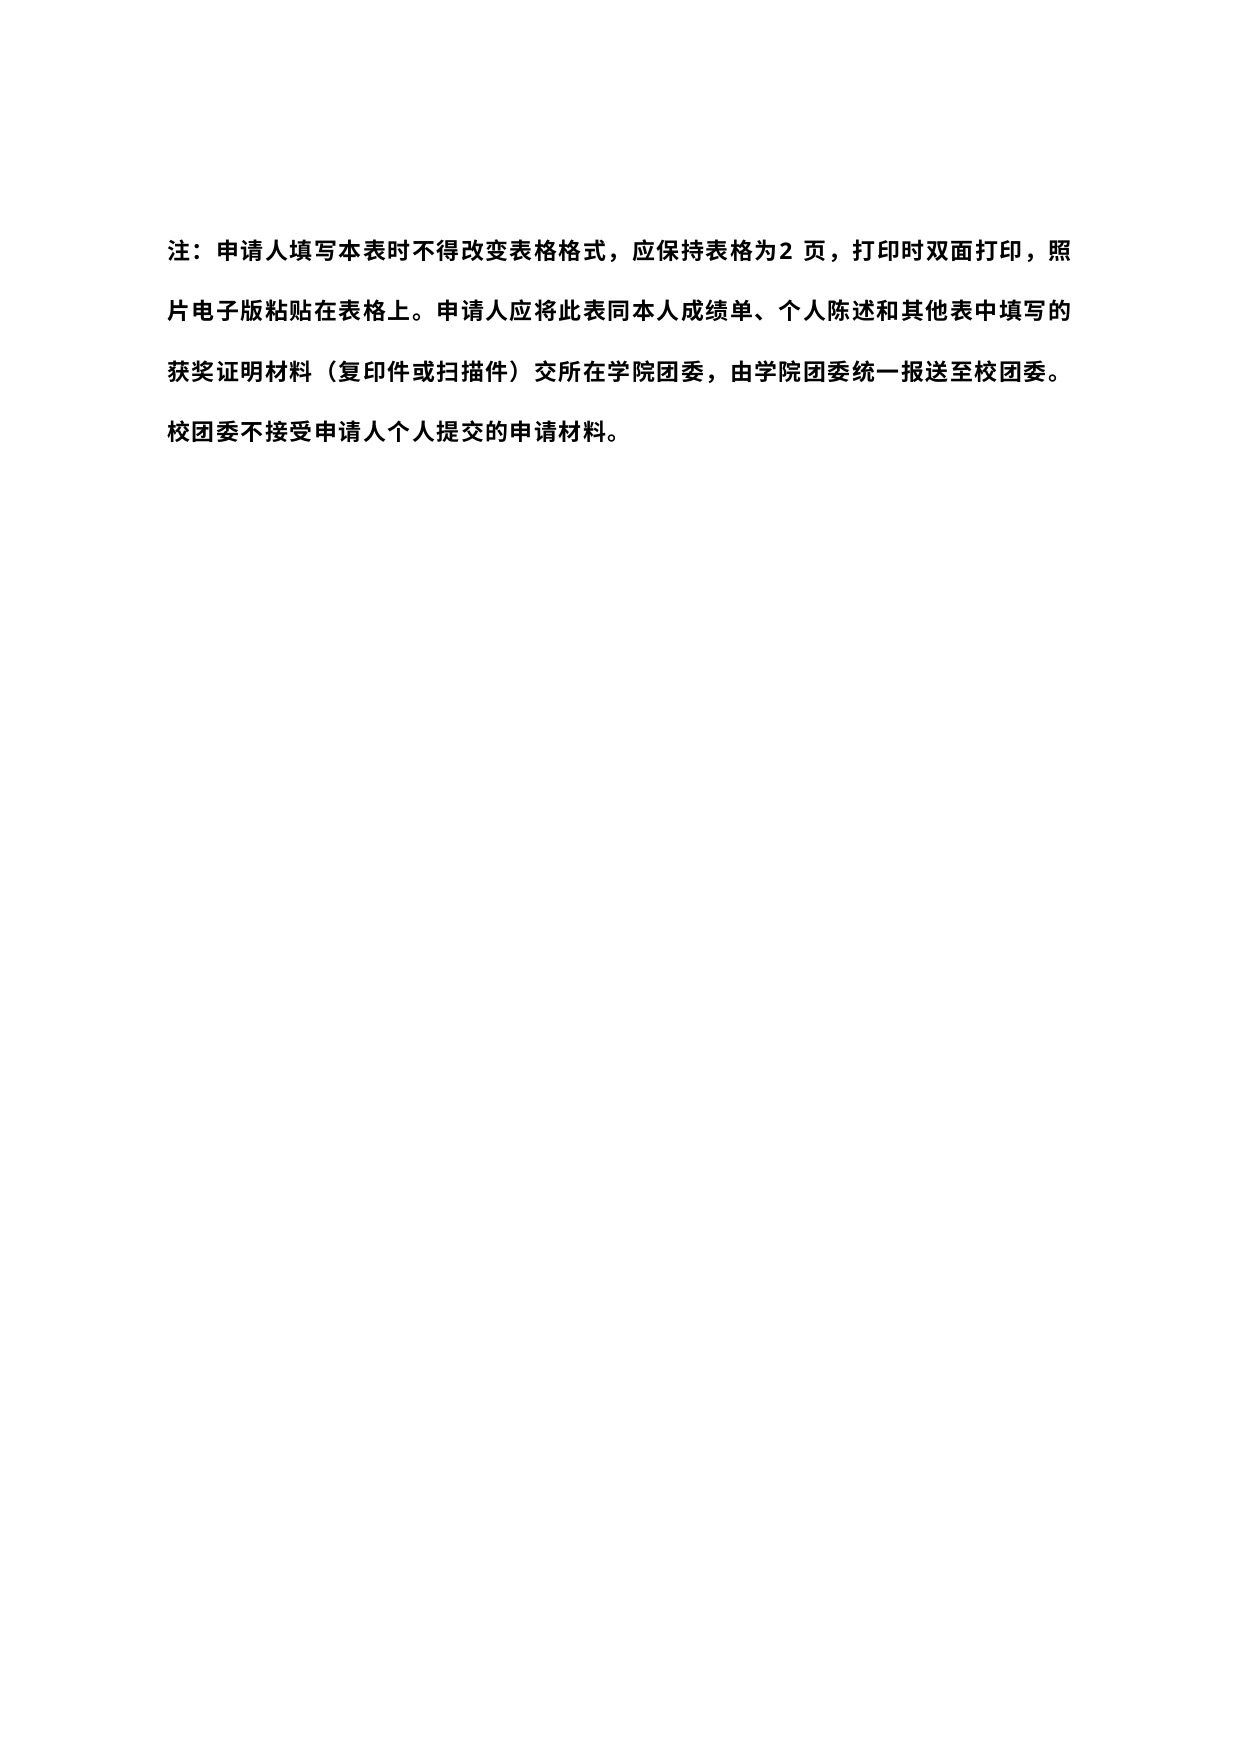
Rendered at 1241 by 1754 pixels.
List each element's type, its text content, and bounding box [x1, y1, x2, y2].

text 注：申请人填写本表时不得改变表格格式，应保持表格为2页，打印时双面打印，照片电子版粘贴在表格上。申请人应将此表同本人成绩单、个人陈述和其他表中填写的获奖证明材料（复印件或扫描件）交所在学院团委，由学院团委统一报送至校团委。校团委不接受申请人个人提交的申请材料。 [167, 219, 1073, 461]
